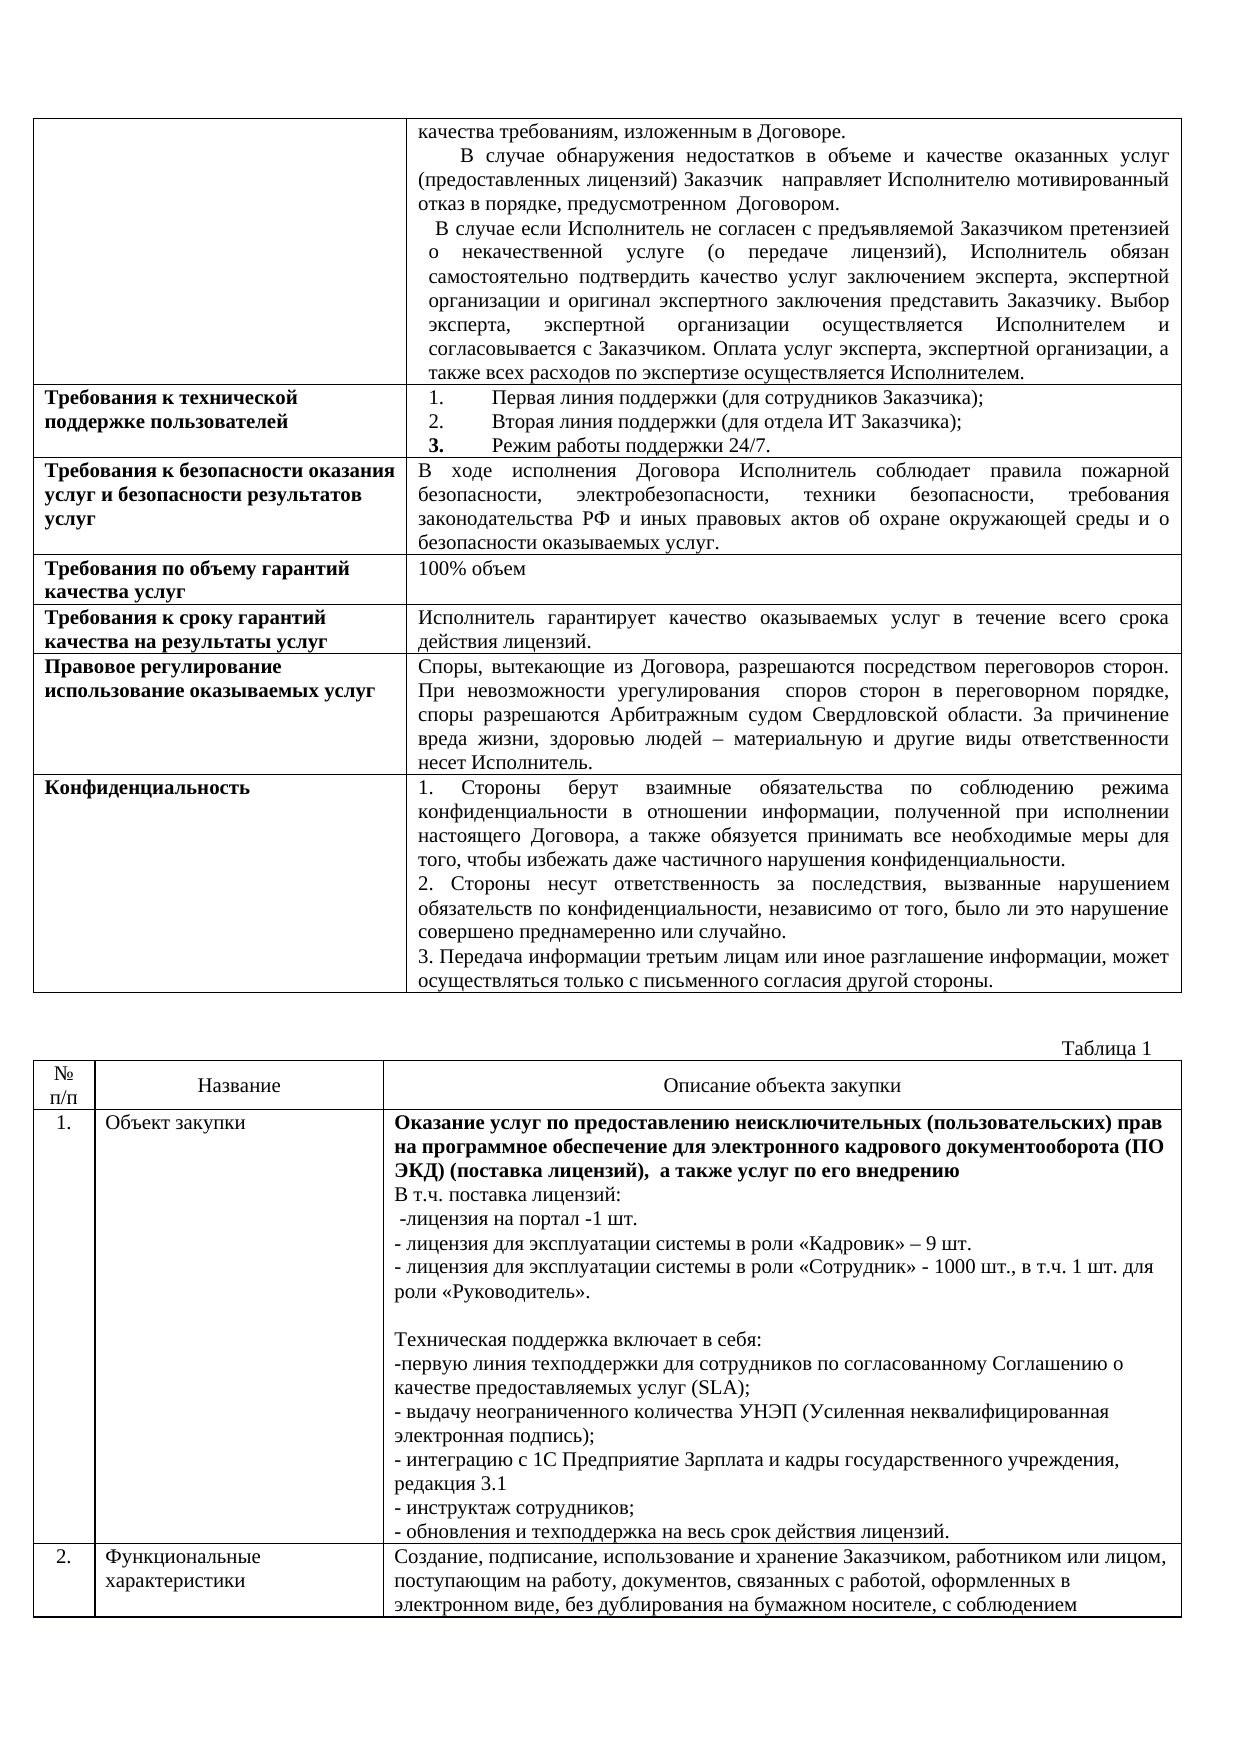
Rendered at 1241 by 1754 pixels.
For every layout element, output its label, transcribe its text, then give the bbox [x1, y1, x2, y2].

table_header Описание объекта закупки [384, 1061, 1181, 1109]
table_cell Споры, вытекающие из Договора, разрешаются посредством переговоров сторон. При невозможности урегулирования споров сторон в переговорном порядке, споры разрешаются Арбитражным судом Свердловской области. За причинение вреда жизни, здоровью людей – материальную и другие виды ответственности несет Исполнитель. [407, 654, 1181, 774]
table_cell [407, 119, 1181, 384]
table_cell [96, 1544, 383, 1616]
table_cell Первая линия поддержки (для сотрудников Заказчика); Вторая линия поддержки (для отдела ИТ Заказчика); Режим работы поддержки 24/7. [407, 385, 1181, 457]
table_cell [384, 1544, 1181, 1616]
table_cell Требования по объему гарантий качества услуг [34, 555, 406, 603]
table_cell Конфиденциальность [34, 775, 406, 992]
table_cell 100% объем [407, 555, 1181, 603]
table_cell Правовое регулирование использование оказываемых услуг [34, 654, 406, 774]
table_cell Исполнитель гарантирует качество оказываемых услуг в течение всего срока действия лицензий. [407, 605, 1181, 653]
table_cell Требования к безопасности оказания услуг и безопасности результатов услуг [34, 458, 406, 554]
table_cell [34, 119, 406, 384]
table_cell В ходе исполнения Договора Исполнитель соблюдает правила пожарной безопасности, электробезопасности, техники безопасности, требования законодательства РФ и иных правовых актов об охране окружающей среды и о безопасности оказываемых услуг. [407, 458, 1181, 554]
text Таблица 1 [44, 1036, 1152, 1060]
table_header № п/п [34, 1061, 94, 1109]
table_header Название [96, 1061, 383, 1109]
table_cell Требования к сроку гарантий качества на результаты услуг [34, 605, 406, 653]
table_cell 2. [34, 1544, 94, 1616]
table_cell Объект закупки [96, 1110, 383, 1543]
table_cell 1. Стороны берут взаимные обязательства по соблюдению режима конфиденциальности в отношении информации, полученной при исполнении настоящего Договора, а также обязуется принимать все необходимые меры для того, чтобы избежать даже частичного нарушения конфиденциальности. 2. Стороны несут ответственность за последствия, вызванные нарушением обязательств по конфиденциальности, независимо от того, было ли это нарушение совершено преднамеренно или случайно. 3. Передача информации третьим лицам или иное разглашение информации, может осуществляться только с письменного согласия другой стороны. [407, 775, 1181, 992]
table_cell Требования к технической поддержке пользователей [34, 385, 406, 457]
table_cell Оказание услуг по предоставлению неисключительных (пользовательских) прав на программное обеспечение для электронного кадрового документооборота (ПО ЭКД) (поставка лицензий), а также услуг по его внедрению В т.ч. поставка лицензий: -лицензия на портал -1 шт. - лицензия для эксплуатации системы в роли «Кадровик» – 9 шт. - лицензия для эксплуатации системы в роли «Сотрудник» - 1000 шт., в т.ч. 1 шт. для роли «Руководитель». Техническая поддержка включает в себя: -первую линия техподдержки для сотрудников по согласованному Соглашению о качестве предоставляемых услуг (SLA); - выдачу неограниченного количества УНЭП (Усиленная неквалифицированная электронная подпись); - интеграцию с 1С Предприятие Зарплата и кадры государственного учреждения, редакция 3.1 - инструктаж сотрудников; - обновления и техподдержка на весь срок действия лицензий. [384, 1110, 1181, 1543]
table_cell 1. [34, 1110, 94, 1543]
